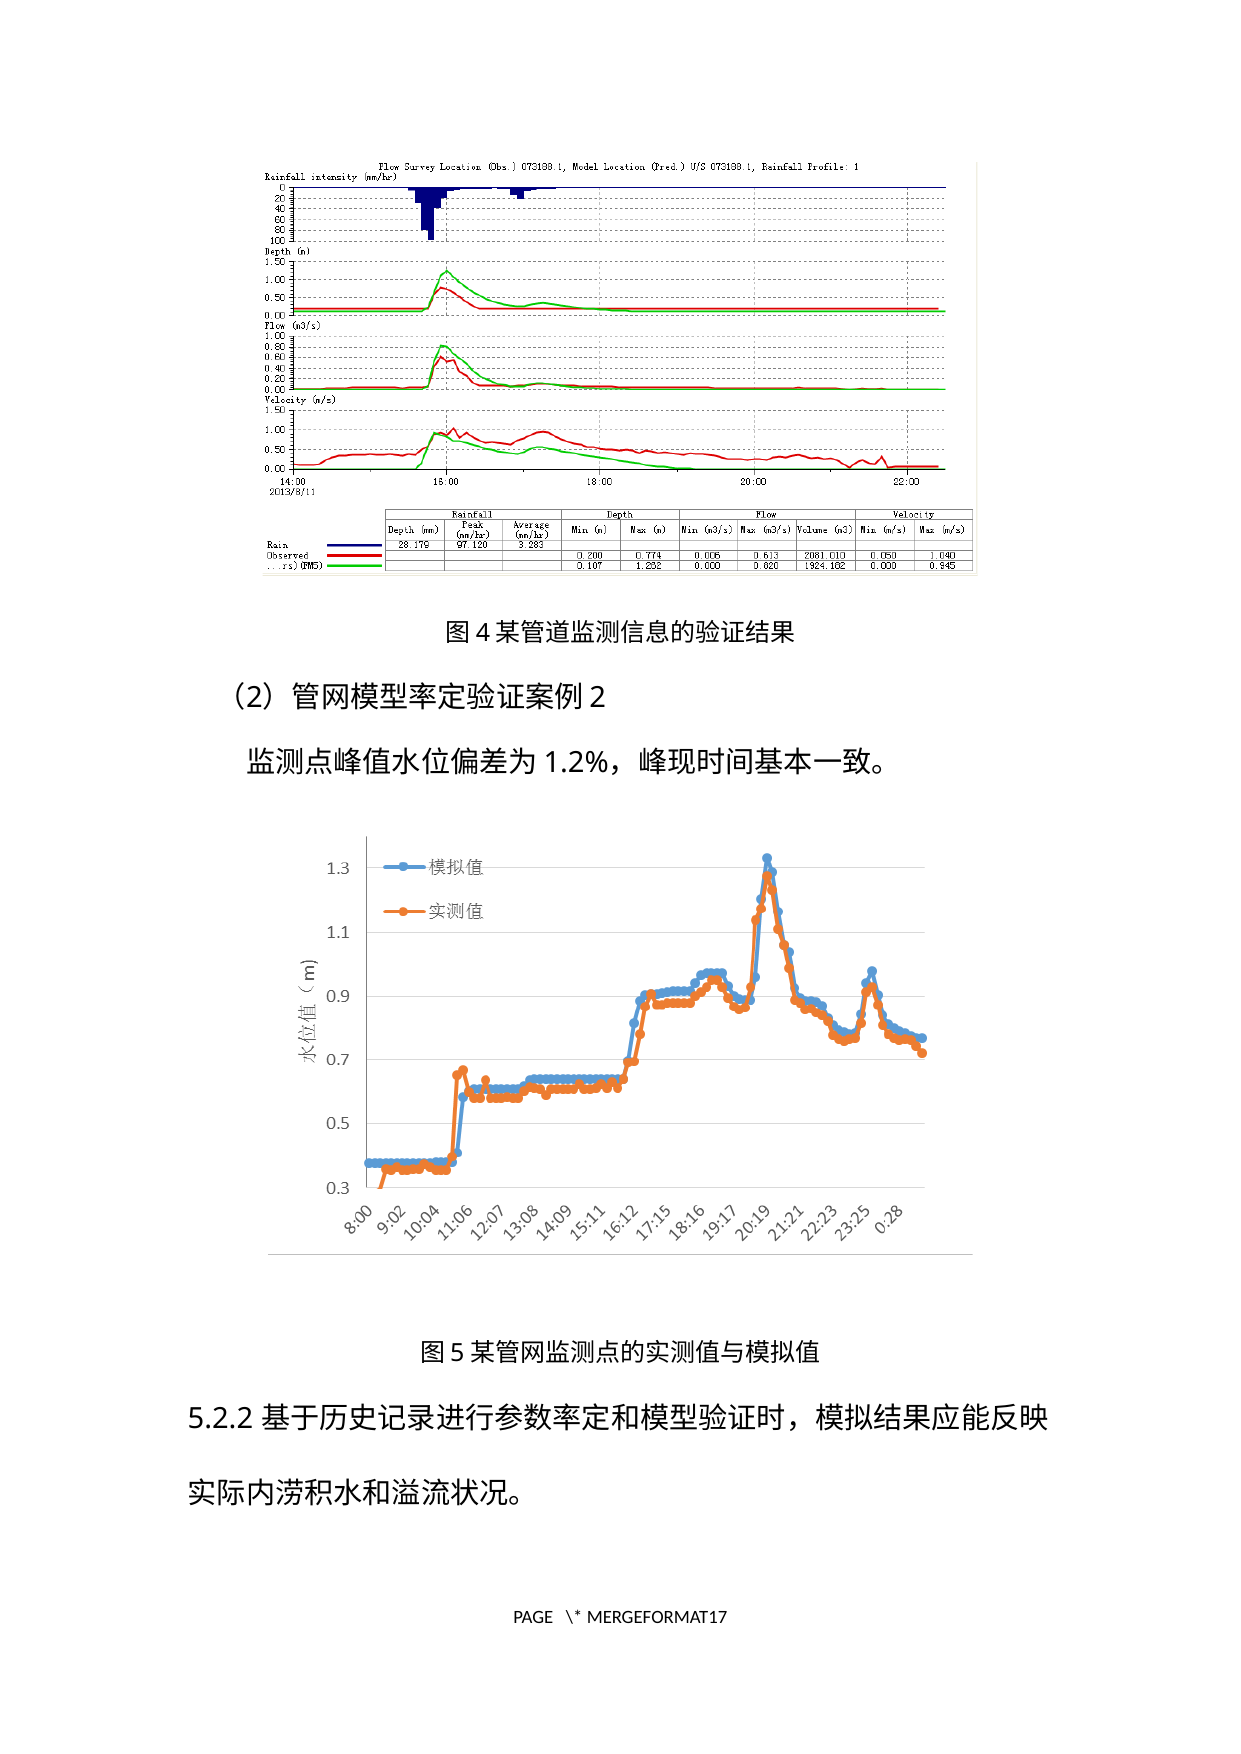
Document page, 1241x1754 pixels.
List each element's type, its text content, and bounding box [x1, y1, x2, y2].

text 5.2.2 基于历史记录进行参数率定和模型验证时，模拟结果应能反映实际内涝积水和溢流状况。 [187, 1383, 1053, 1523]
picture [262, 162, 978, 576]
text 图5 某管网监测点的实测值与模拟值 [187, 1318, 1053, 1383]
picture [267, 813, 973, 1255]
text 监测点峰值水位偏差为1.2%，峰现时间基本一致。 [187, 728, 1053, 793]
text （2）管网模型率定验证案例2 [187, 663, 1053, 728]
text 图4某管道监测信息的验证结果 [187, 598, 1053, 663]
